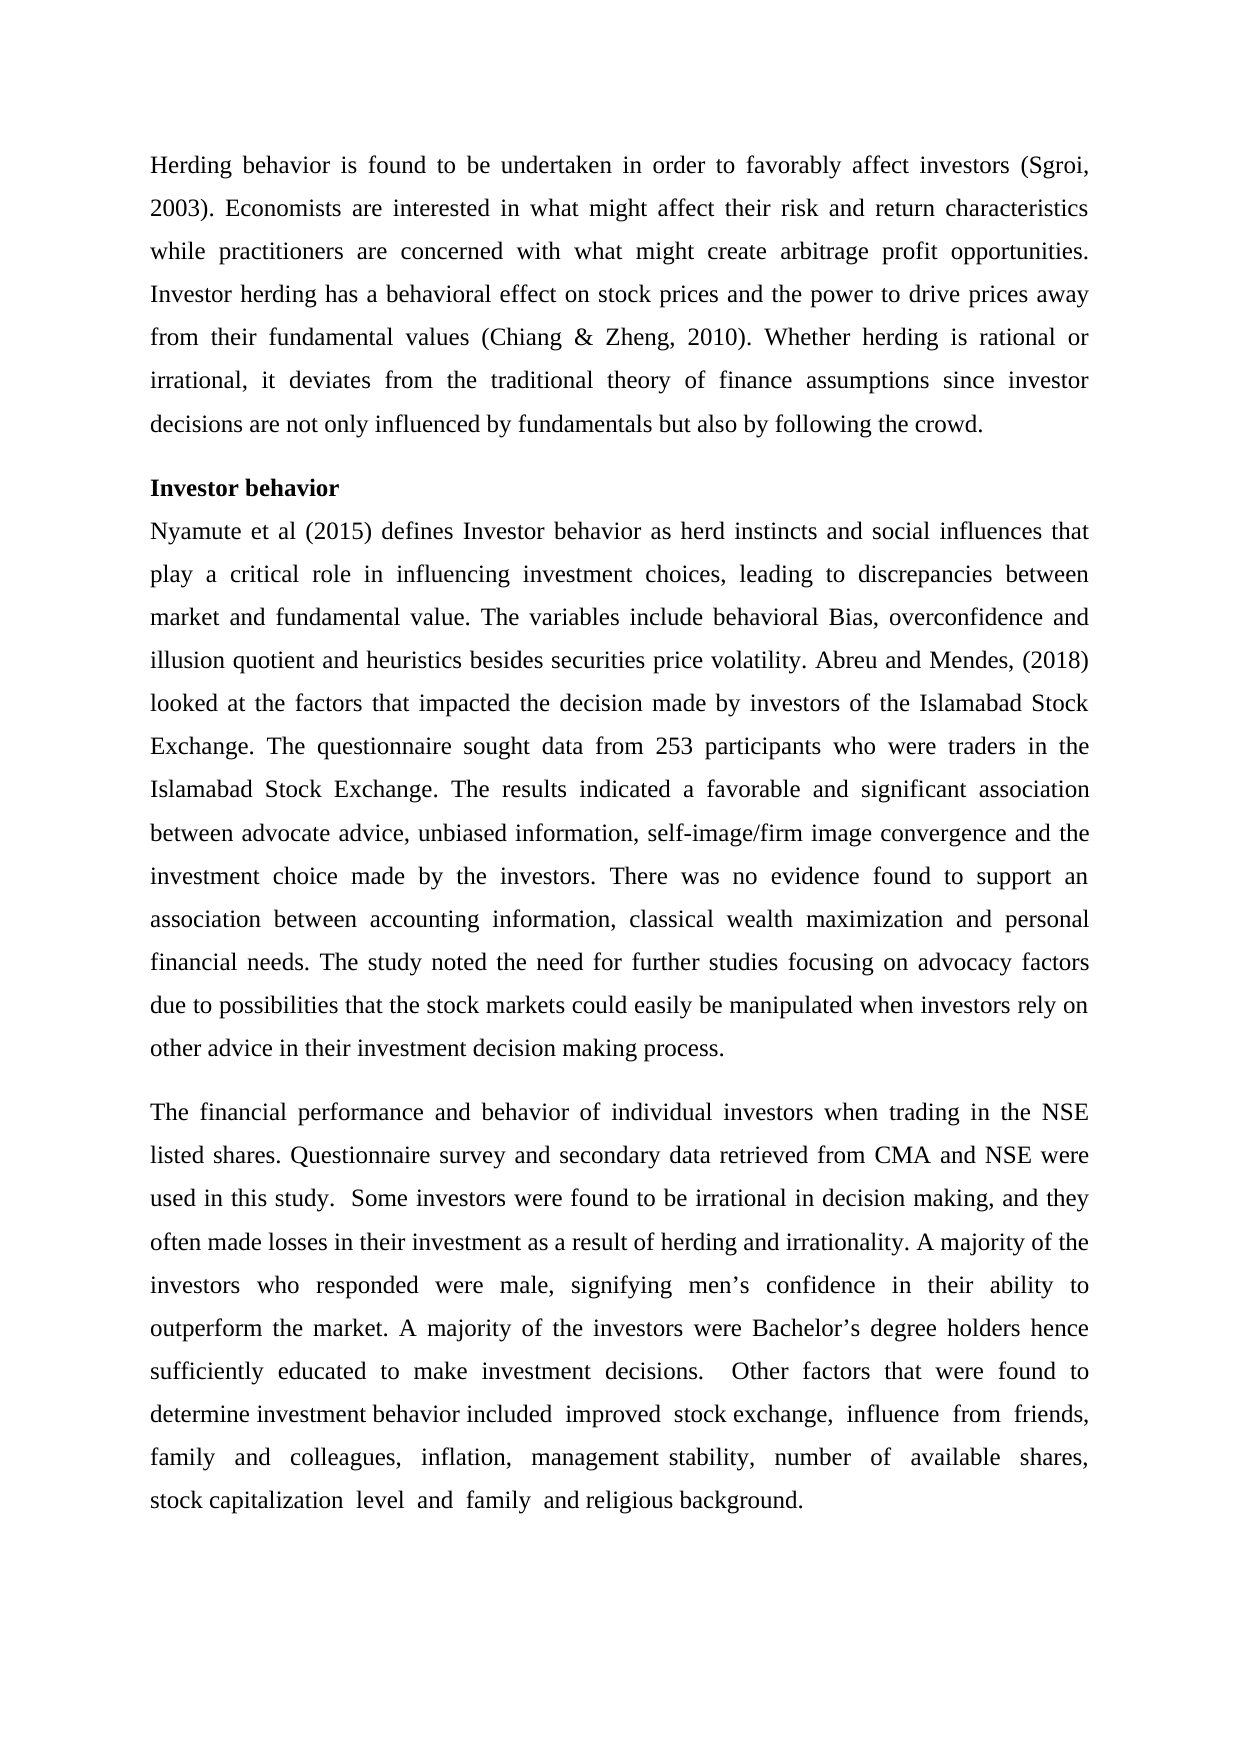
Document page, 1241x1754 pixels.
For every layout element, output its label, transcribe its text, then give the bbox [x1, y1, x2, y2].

text Nyamute et al (2015) defines Investor behavior as herd instincts and social influences that play a critical role in influencing investment choices, leading to discrepancies between market and fundamental value. The variables include behavioral Bias, overconfidence and illusion quotient and heuristics besides securities price volatility. Abreu and Mendes, (2018) looked at the factors that impacted the decision made by investors of the Islamabad Stock Exchange. The questionnaire sought data from 253 participants who were traders in the Islamabad Stock Exchange. The results indicated a favorable and significant association between advocate advice, unbiased information, self-image/firm image convergence and the investment choice made by the investors. There was no evidence found to support an association between accounting information, classical wealth maximization and personal financial needs. The study noted the need for further studies focusing on advocacy factors due to possibilities that the stock markets could easily be manipulated when investors rely on other advice in their investment decision making process. [150, 516, 1090, 1062]
text Herding behavior is found to be undertaken in order to favorably affect investors (Sgroi, 2003). Economists are interested in what might affect their risk and return characteristics while practitioners are concerned with what might create arbitrage profit opportunities. Investor herding has a behavioral effect on stock prices and the power to drive prices away from their fundamental values (Chiang & Zheng, 2010). Whether herding is rational or irrational, it deviates from the traditional theory of finance assumptions since investor decisions are not only influenced by fundamentals but also by following the crowd. [150, 150, 1090, 437]
text The financial performance and behavior of individual investors when trading in the NSE listed shares. Questionnaire survey and secondary data retrieved from CMA and NSE were used in this study. Some investors were found to be irrational in decision making, and they often made losses in their investment as a result of herding and irrationality. A majority of the investors who responded were male, signifying men’s confidence in their ability to outperform the market. A majority of the investors were Bachelor’s degree holders hence sufficiently educated to make investment decisions. Other factors that were found to determine investment behavior included improved stock exchange, influence from friends, family and colleagues, inflation, management stability, number of available shares, stock capitalization level and family and religious background. [150, 1097, 1090, 1514]
text Investor behavior [150, 473, 1090, 501]
